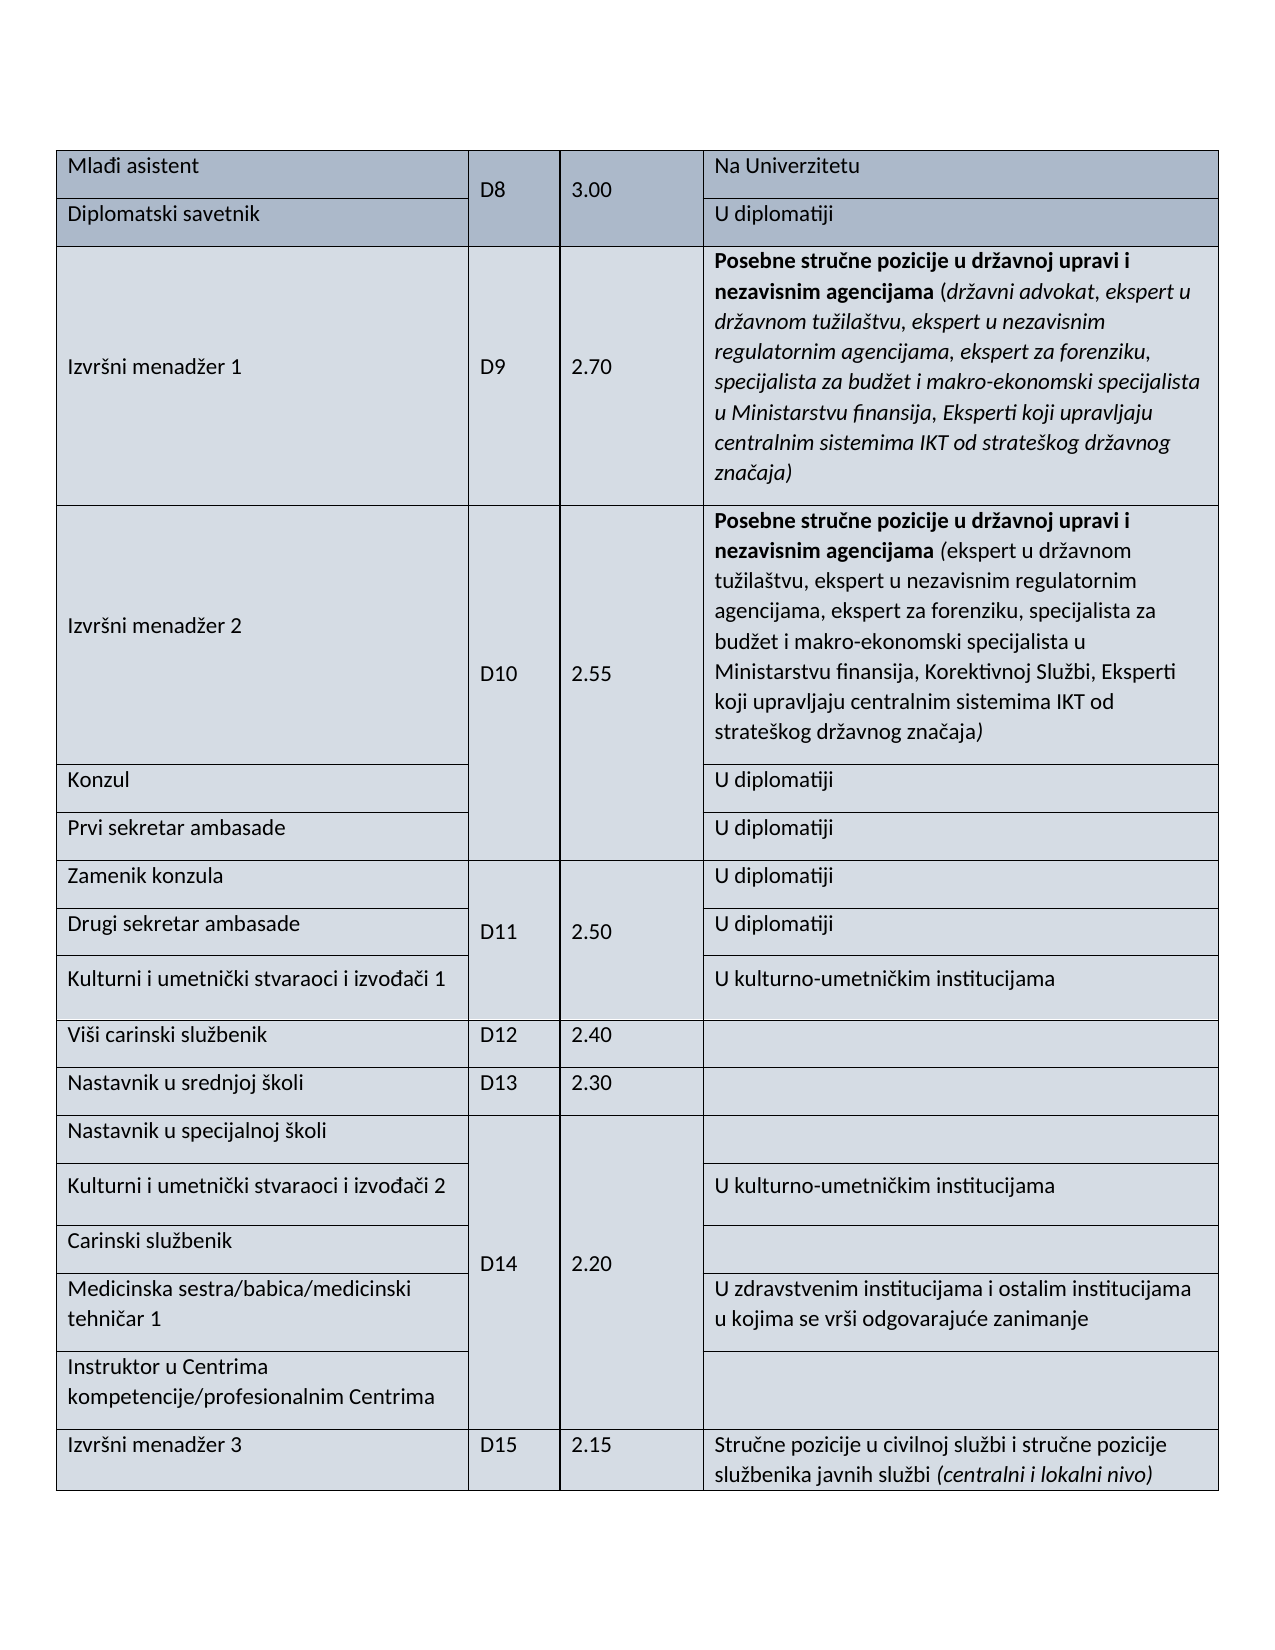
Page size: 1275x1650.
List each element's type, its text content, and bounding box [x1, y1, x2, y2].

table_cell Posebne stručne pozicije u državnoj upravi i nezavisnim agencijama (ekspert u državnom tužilaštvu, ekspert u nezavisnim regulatornim agencijama, ekspert za forenziku, specijalista za budžet i makro-ekonomski specijalista u Ministarstvu finansija, Korektivnoj Službi, Eksperti koji upravljaju centralnim sistemima IKT od strateškog državnog značaja) [704, 506, 1218, 764]
table_cell Carinski službenik [57, 1226, 468, 1273]
table_cell Posebne stručne pozicije u državnoj upravi i nezavisnim agencijama (državni advokat, ekspert u državnom tužilaštvu, ekspert u nezavisnim regulatornim agencijama, ekspert za forenziku, specijalista za budžet i makro-ekonomski specijalista u Ministarstvu finansija, Eksperti koji upravljaju centralnim sistemima IKT od strateškog državnog značaja) [704, 247, 1218, 505]
table_cell Drugi sekretar ambasade [57, 909, 468, 955]
table_cell D8 [469, 151, 559, 246]
table_cell 2.15 [561, 1430, 703, 1490]
table_cell [704, 1352, 1218, 1429]
table_cell Nastavnik u srednjoj školi [57, 1068, 468, 1115]
table_cell D15 [469, 1430, 559, 1490]
table_cell 2.20 [561, 1116, 703, 1429]
table_cell Izvršni menadžer 1 [57, 247, 468, 505]
table_cell Prvi sekretar ambasade [57, 813, 468, 860]
table_cell D9 [469, 247, 559, 505]
table_cell D13 [469, 1068, 559, 1115]
table_cell U diplomatiji [704, 909, 1218, 955]
table_cell 2.40 [561, 1021, 703, 1067]
table_cell 2.70 [561, 247, 703, 505]
table_cell D14 [469, 1116, 559, 1429]
table_cell 3.00 [561, 151, 703, 246]
table_cell Stručne pozicije u civilnoj službi i stručne pozicije službenika javnih službi (centralni i lokalni nivo) [704, 1430, 1218, 1490]
table_cell U diplomatiji [704, 861, 1218, 908]
table_cell [704, 1068, 1218, 1115]
table_cell Medicinska sestra/babica/medicinski tehničar 1 [57, 1274, 468, 1351]
table_cell U diplomatiji [704, 813, 1218, 860]
table_cell Viši carinski službenik [57, 1021, 468, 1067]
table_cell 2.55 [561, 506, 703, 860]
table_cell U diplomatiji [704, 199, 1218, 246]
table_cell [704, 1226, 1218, 1273]
table_cell D11 [469, 861, 559, 1019]
table_cell Kulturni i umetnički stvaraoci i izvođači 1 [57, 956, 468, 1019]
table_cell Instruktor u Centrima kompetencije/profesionalnim Centrima [57, 1352, 468, 1429]
table_cell Mlađi asistent [57, 151, 468, 198]
table_cell Izvršni menadžer 2 [57, 506, 468, 764]
table_cell D10 [469, 506, 559, 860]
table_cell U kulturno-umetničkim institucijama [704, 956, 1218, 1019]
table_cell 2.30 [561, 1068, 703, 1115]
table_cell Diplomatski savetnik [57, 199, 468, 246]
table_cell Zamenik konzula [57, 861, 468, 908]
table_cell [704, 1116, 1218, 1163]
table_cell [704, 1021, 1218, 1067]
table_cell 2.50 [561, 861, 703, 1019]
table_cell Na Univerzitetu [704, 151, 1218, 198]
table_cell U zdravstvenim institucijama i ostalim institucijama u kojima se vrši odgovarajuće zanimanje [704, 1274, 1218, 1351]
table_cell Nastavnik u specijalnoj školi [57, 1116, 468, 1163]
table_cell Izvršni menadžer 3 [57, 1430, 468, 1490]
table_cell D12 [469, 1021, 559, 1067]
table_cell U kulturno-umetničkim institucijama [704, 1164, 1218, 1225]
table_cell Kulturni i umetnički stvaraoci i izvođači 2 [57, 1164, 468, 1225]
table_cell U diplomatiji [704, 765, 1218, 812]
table_cell Konzul [57, 765, 468, 812]
